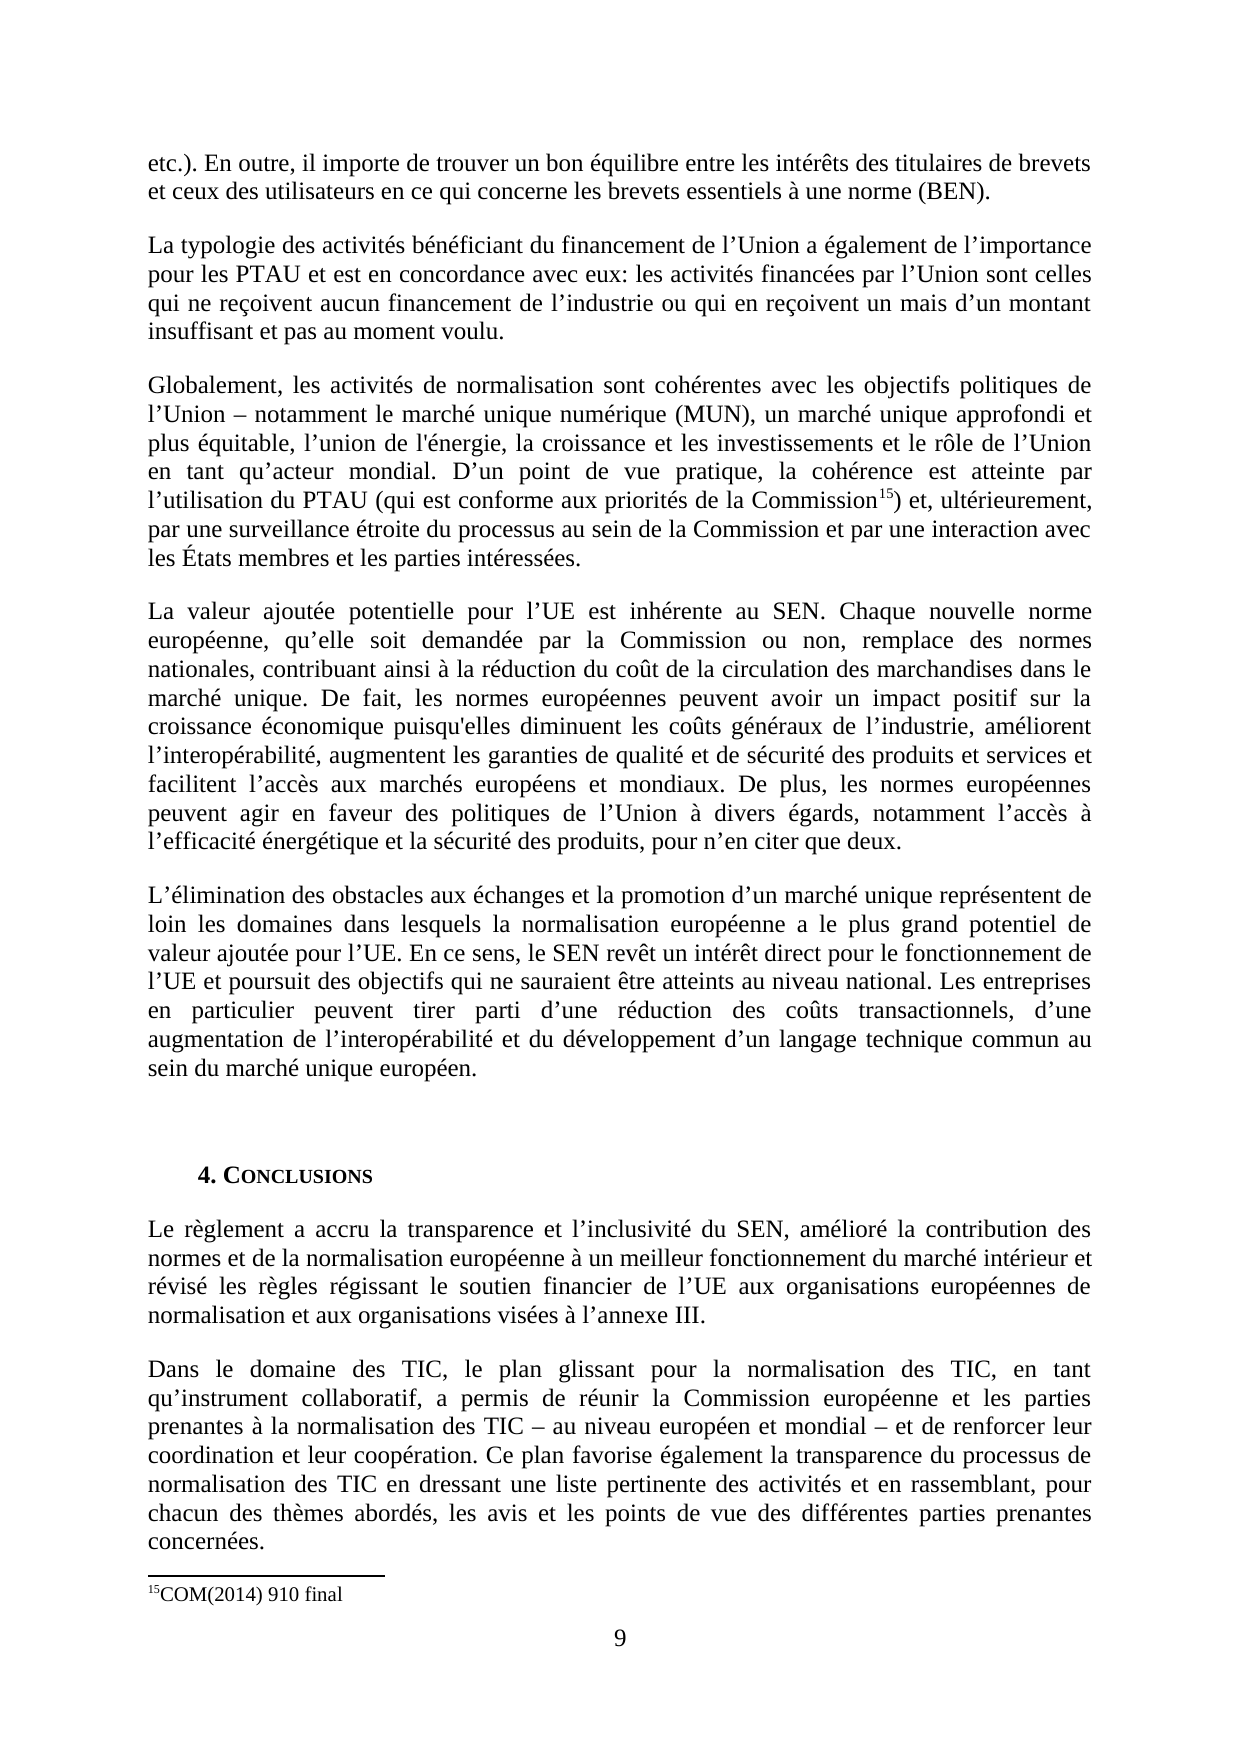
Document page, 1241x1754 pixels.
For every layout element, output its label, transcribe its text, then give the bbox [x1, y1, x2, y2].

text L’élimination des obstacles aux échanges et la promotion d’un marché unique représentent de loin les domaines dans lesquels la normalisation européenne a le plus grand potentiel de valeur ajoutée pour l’UE. En ce sens, le SEN revêt un intérêt direct pour le fonctionnement de l’UE et poursuit des objectifs qui ne sauraient être atteints au niveau national. Les entreprises en particulier peuvent tirer parti d’une réduction des coûts transactionnels, d’une augmentation de l’interopérabilité et du développement d’un langage technique commun au sein du marché unique européen. [148, 880, 1093, 1081]
text Globalement, les activités de normalisation sont cohérentes avec les objectifs politiques de l’Union – notamment le marché unique numérique (MUN), un marché unique approfondi et plus équitable, l’union de l'énergie, la croissance et les investissements et le rôle de l’Union en tant qu’acteur mondial. D’un point de vue pratique, la cohérence est atteinte par l’utilisation du PTAU (qui est conforme aux priorités de la Commission) et, ultérieurement, par une surveillance étroite du processus au sein de la Commission et par une interaction avec les États membres et les parties intéressées. [148, 370, 1093, 571]
text La typologie des activités bénéficiant du financement de l’Union a également de l’importance pour les PTAU et est en concordance avec eux: les activités financées par l’Union sont celles qui ne reçoivent aucun financement de l’industrie ou qui en reçoivent un mais d’un montant insuffisant et pas au moment voulu. [148, 230, 1093, 345]
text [148, 148, 1093, 205]
text La valeur ajoutée potentielle pour l’UE est inhérente au SEN. Chaque nouvelle norme européenne, qu’elle soit demandée par la Commission ou non, remplace des normes nationales, contribuant ainsi à la réduction du coût de la circulation des marchandises dans le marché unique. De fait, les normes européennes peuvent avoir un impact positif sur la croissance économique puisqu'elles diminuent les coûts généraux de l’industrie, améliorent l’interopérabilité, augmentent les garanties de qualité et de sécurité des produits et services et facilitent l’accès aux marchés européens et mondiaux. De plus, les normes européennes peuvent agir en faveur des politiques de l’Union à divers égards, notamment l’accès à l’efficacité énergétique et la sécurité des produits, pour n’en citer que deux. [148, 596, 1093, 855]
text Dans le domaine des TIC, le plan glissant pour la normalisation des TIC, en tant qu’instrument collaboratif, a permis de réunir la Commission européenne et les parties prenantes à la normalisation des TIC – au niveau européen et mondial – et de renforcer leur coordination et leur coopération. Ce plan favorise également la transparence du processus de normalisation des TIC en dressant une liste pertinente des activités et en rassemblant, pour chacun des thèmes abordés, les avis et les points de vue des différentes parties prenantes concernées. [148, 1354, 1093, 1555]
subtitle 4. Conclusions [198, 1160, 1093, 1189]
text Le règlement a accru la transparence et l’inclusivité du SEN, amélioré la contribution des normes et de la normalisation européenne à un meilleur fonctionnement du marché intérieur et révisé les règles régissant le soutien financier de l’UE aux organisations européennes de normalisation et aux organisations visées à l’annexe III. [148, 1214, 1093, 1329]
